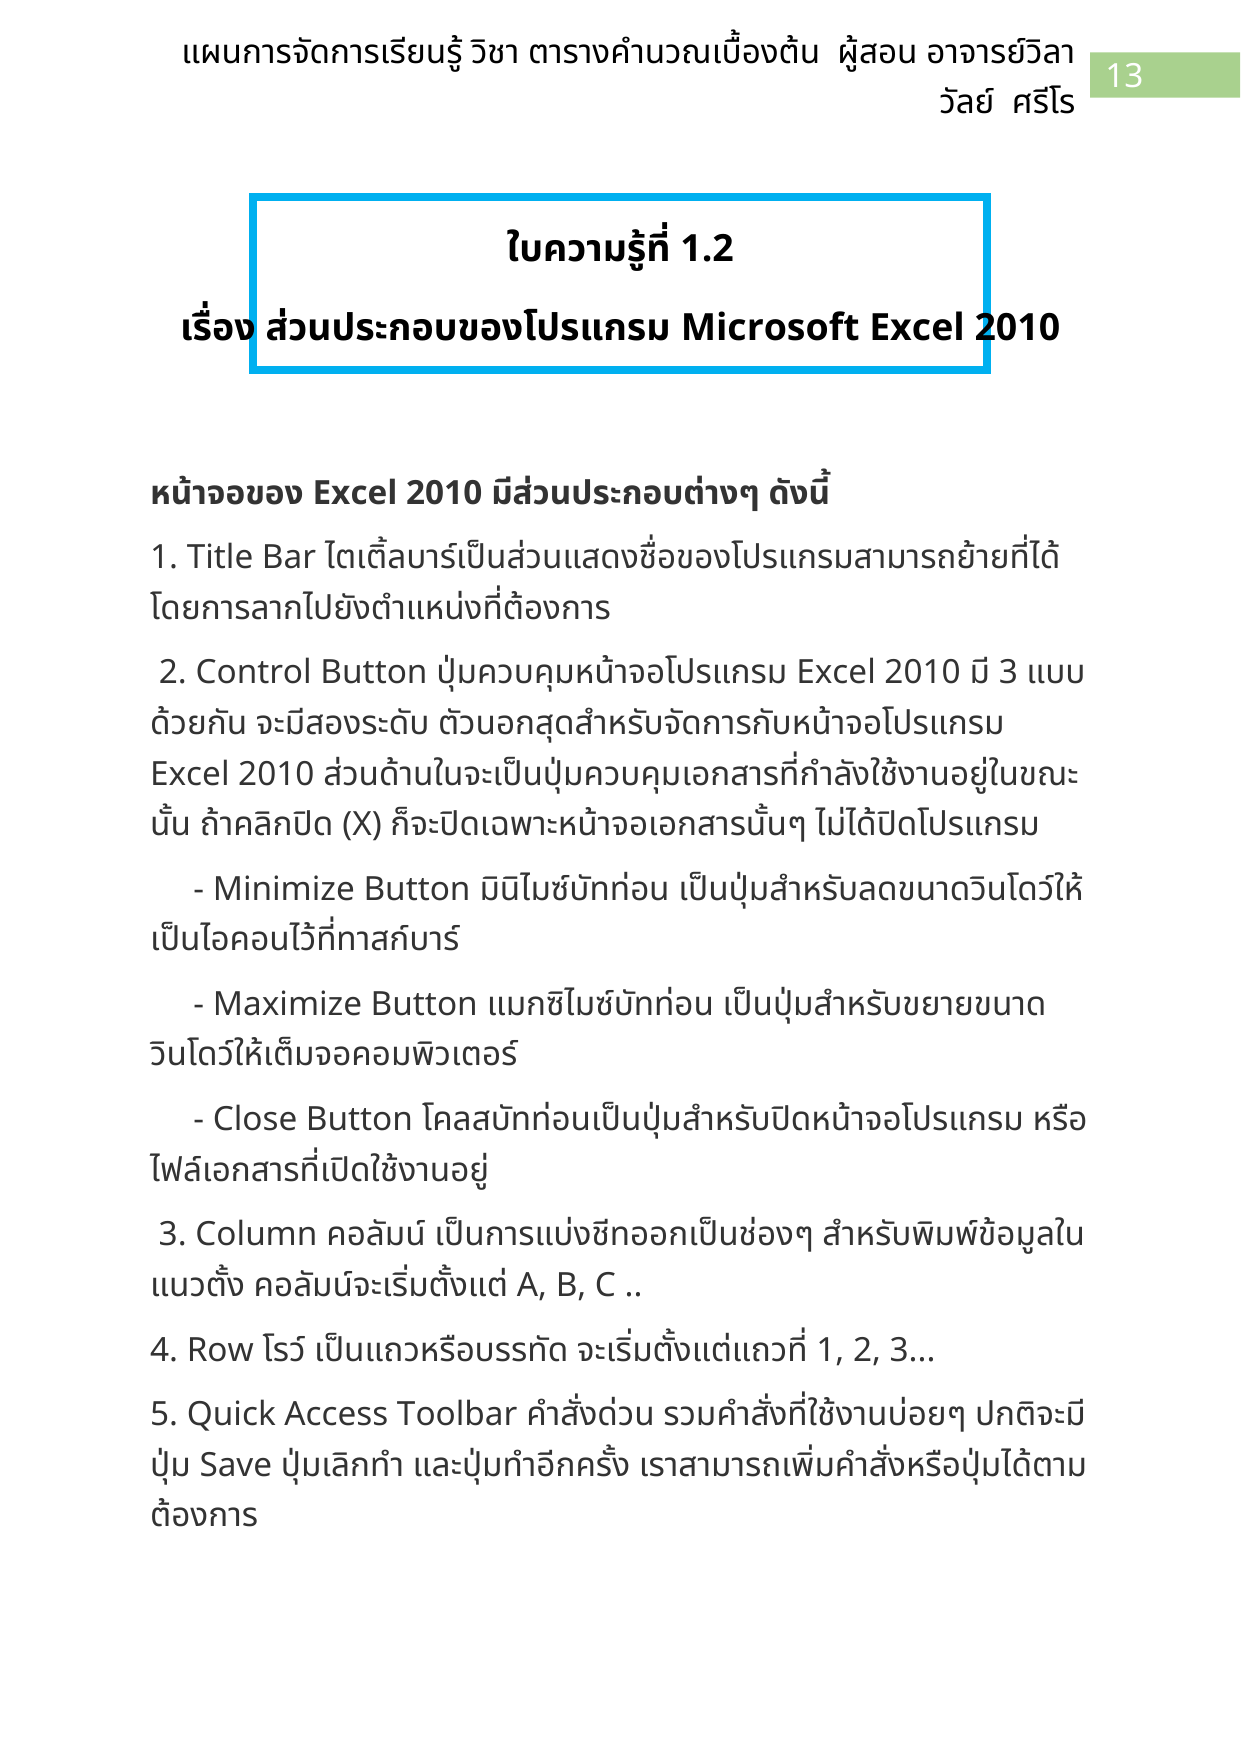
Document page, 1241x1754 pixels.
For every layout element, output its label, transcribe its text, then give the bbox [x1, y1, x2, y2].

text ใบความรู้ที่ 1.2 [150, 222, 1090, 279]
text หน้าจอของ Excel 2010 มีส่วนประกอบต่างๆ ดังนี้ [150, 468, 1090, 519]
text - Minimize Button มินิไมซ์บัทท่อน เป็นปุ่มสำหรับลดขนาดวินโดว์ให้เป็นไอคอนไว้ที่ทาสก์บาร์ [150, 865, 1090, 966]
text 4. Row โรว์ เป็นแถวหรือบรรทัด จะเริ่มตั้งแต่แถวที่ 1, 2, 3... [150, 1325, 1090, 1376]
text 3. Column คอลัมน์ เป็นการแบ่งชีทออกเป็นช่องๆ สำหรับพิมพ์ข้อมูลในแนวตั้ง คอลัมน์จะเริ่มตั้งแต่ A, B, C .. [150, 1210, 1090, 1311]
text เรื่อง ส่วนประกอบของโปรแกรม Microsoft Excel 2010 [150, 300, 1090, 357]
text 1. Title Bar ไตเติ้ลบาร์เป็นส่วนแสดงชื่อของโปรแกรมสามารถย้ายที่ได้โดยการลากไปยังตำแหน่งที่ต้องการ [150, 533, 1090, 634]
text 5. Quick Access Toolbar คำสั่งด่วน รวมคำสั่งที่ใช้งานบ่อยๆ ปกติจะมีปุ่ม Save ปุ่มเลิกทำ และปุ่มทำอีกครั้ง เราสามารถเพิ่มคำสั่งหรือปุ่มได้ตามต้องการ [150, 1390, 1090, 1542]
text - Maximize Button แมกซิไมซ์บัทท่อน เป็นปุ่มสำหรับขยายขนาดวินโดว์ให้เต็มจอคอมพิวเตอร์ [150, 980, 1090, 1081]
text - Close Button โคลสบัทท่อนเป็นปุ่มสำหรับปิดหน้าจอโปรแกรม หรือไฟล์เอกสารที่เปิดใช้งานอยู่ [150, 1095, 1090, 1196]
text 2. Control Button ปุ่มควบคุมหน้าจอโปรแกรม Excel 2010 มี 3 แบบด้วยกัน จะมีสองระดับ ตัวนอกสุดสำหรับจัดการกับหน้าจอโปรแกรม Excel 2010 ส่วนด้านในจะเป็นปุ่มควบคุมเอกสารที่กำลังใช้งานอยู่ในขณะนั้น ถ้าคลิกปิด (X) ก็จะปิดเฉพาะหน้าจอเอกสารนั้นๆ ไม่ได้ปิดโปรแกรม [150, 648, 1090, 851]
